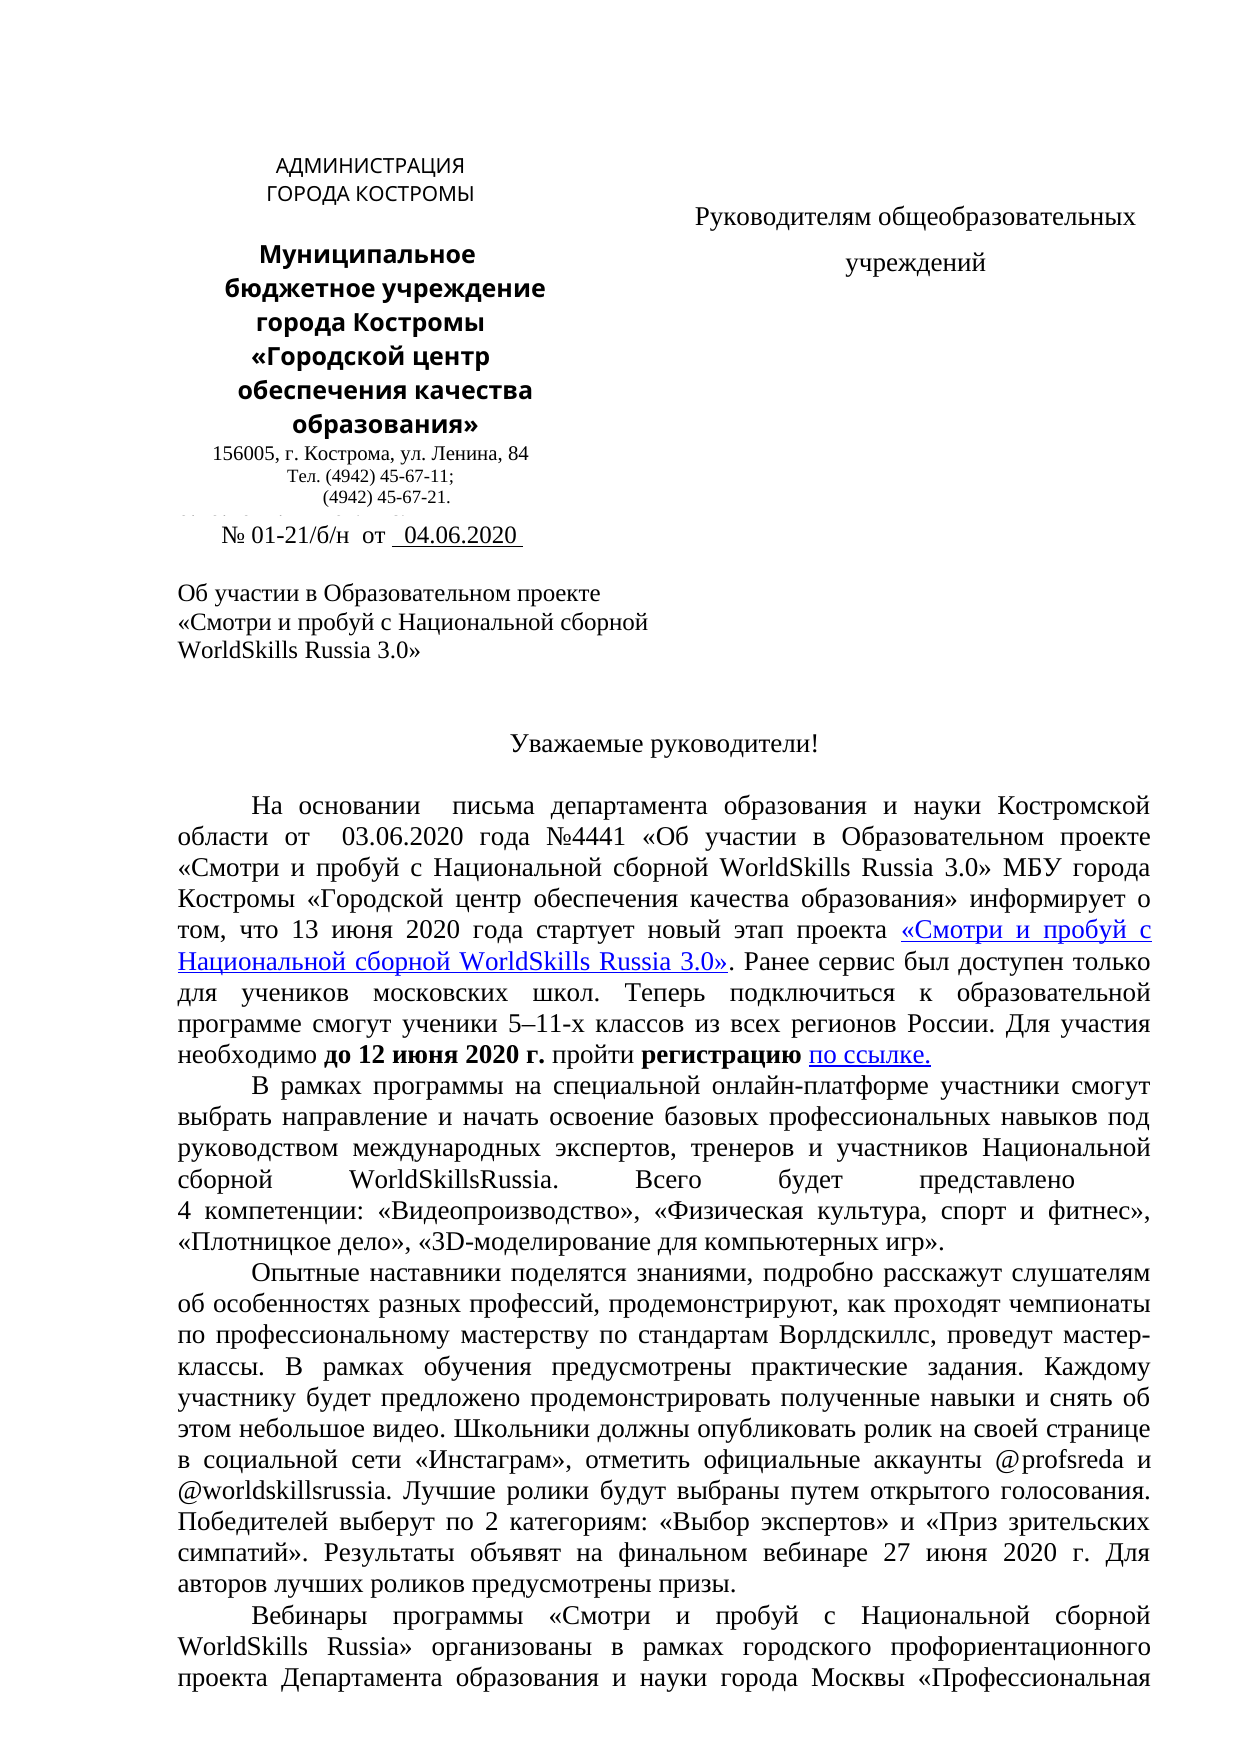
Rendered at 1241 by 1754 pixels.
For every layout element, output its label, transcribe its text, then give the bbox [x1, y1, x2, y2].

text В рамках программы на специальной онлайн-платформе участники смогут выбрать направление и начать освоение базовых профессиональных навыков под руководством международных экспертов, тренеров и участников Национальной сборной WorldSkillsRussia. Всего будет представлено 4 компетенции: «Видеопроизводство», «Физическая культура, спорт и фитнес», «Плотницкое дело», «3D-моделирование для компьютерных игр». [177, 1069, 1152, 1256]
text Об участии в Образовательном проекте [177, 578, 1152, 607]
text WorldSkills Russia 3.0» [177, 636, 1152, 664]
text «Смотри и пробуй с Национальной сборной [177, 607, 1152, 636]
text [177, 1599, 1152, 1692]
text 0.10.2017. № 01/21б/н [177, 492, 620, 521]
text № 01-21/б/н от 04.06.2020 [177, 521, 620, 549]
text Опытные наставники поделятся знаниями, подробно расскажут слушателям об особенностях разных профессий, продемонстрируют, как проходят чемпионаты по профессиональному мастерству по стандартам Ворлдскиллс, проведут мастер-классы. В рамках обучения предусмотрены практические задания. Каждому участнику будет предложено продемонстрировать полученные навыки и снять об этом небольшое видео. Школьники должны опубликовать ролик на своей странице в социальной сети «Инстаграм», отметить официальные аккаунты @profsreda и @worldskillsrussia. Лучшие ролики будут выбраны путем открытого голосования. Победителей выберут по 2 категориям: «Выбор экспертов» и «Приз зрительских симпатий». Результаты объявят на финальном вебинаре 27 июня 2020 г. Для авторов лучших роликов предусмотрены призы. [177, 1256, 1152, 1599]
table_header Руководителям общеобразовательных учреждений [653, 200, 1178, 330]
text На основании письма департамента образования и науки Костромской области от 03.06.2020 года №4441 «Об участии в Образовательном проекте «Смотри и пробуй с Национальной сборной WorldSkills Russia 3.0» МБУ города Костромы «Городской центр обеспечения качества образования» информирует о том, что 13 июня 2020 года стартует новый этап проекта «Смотри и пробуй с Национальной сборной WorldSkills Russia 3.0». Ранее сервис был доступен только для учеников московских школ. Теперь подключиться к образовательной программе смогут ученики 5–11-х классов из всех регионов России. Для участия необходимо до 12 июня 2020 г. пройти регистрацию по ссылке. [177, 789, 1152, 1069]
text Уважаемые руководители! [177, 727, 1152, 758]
